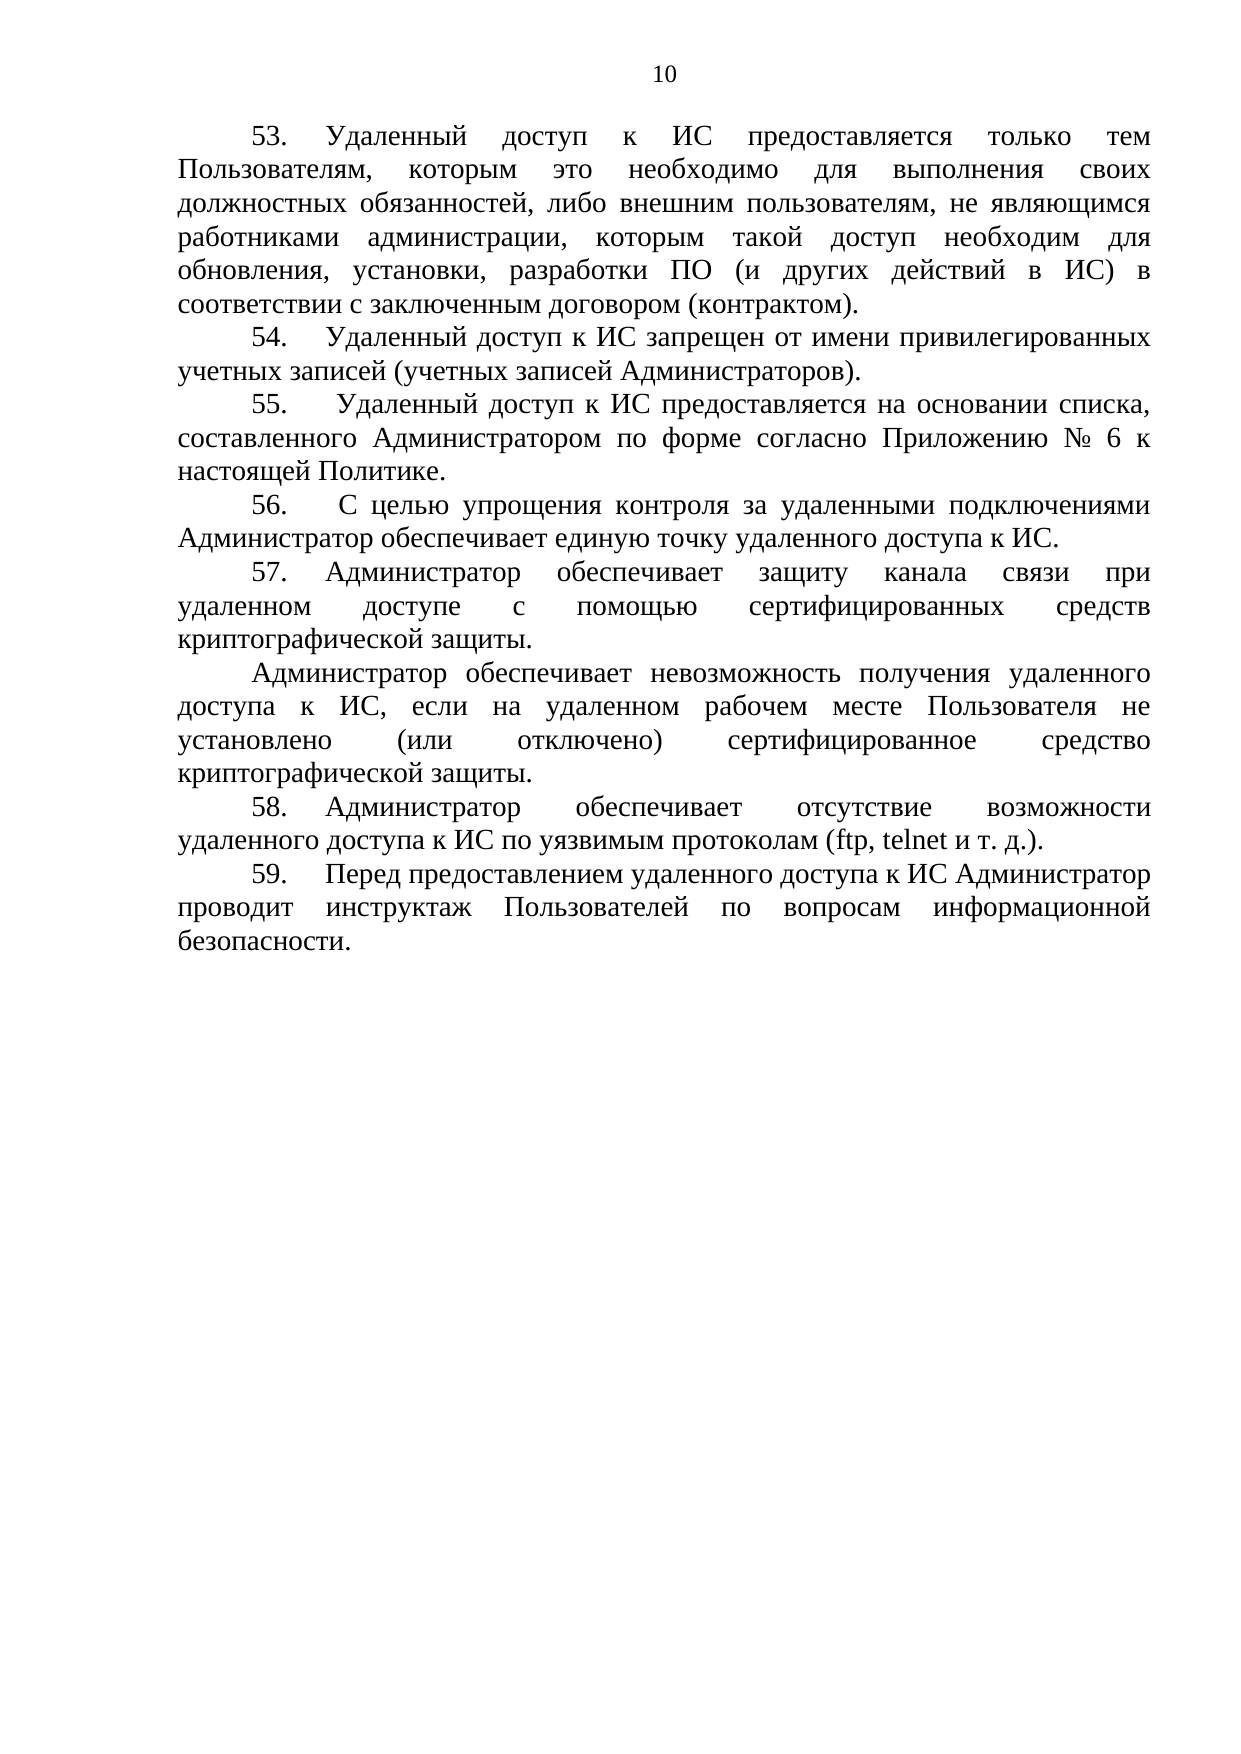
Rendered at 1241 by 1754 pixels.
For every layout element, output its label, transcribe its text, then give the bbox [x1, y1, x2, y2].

list С целью упрощения контроля за удаленными подключениями Администратор обеспечивает единую точку удаленного доступа к ИС. [177, 487, 1152, 554]
list Удаленный доступ к ИС предоставляется на основании списка, составленного Администратором по форме согласно Приложению № 6 к настоящей Политике. [177, 386, 1152, 487]
list Удаленный доступ к ИС запрещен от имени привилегированных учетных записей (учетных записей Администраторов). [177, 319, 1152, 386]
list Администратор обеспечивает отсутствие возможности удаленного доступа к ИС по уязвимым протоколам (ftp, telnet и т. д.). [177, 789, 1152, 856]
list Администратор обеспечивает невозможность получения удаленного доступа к ИС, если на удаленном рабочем месте Пользователя не установлено (или отключено) сертифицированное средство криптографической защиты. [177, 655, 1152, 789]
list Удаленный доступ к ИС предоставляется только тем Пользователям, которым это необходимо для выполнения своих должностных обязанностей, либо внешним пользователям, не являющимся работниками администрации, которым такой доступ необходим для обновления, установки, разработки ПО (и других действий в ИС) в соответствии с заключенным договором (контрактом). [177, 118, 1152, 319]
list Администратор обеспечивает защиту канала связи при удаленном доступе с помощью сертифицированных средств криптографической защиты. [177, 554, 1152, 655]
list Перед предоставлением удаленного доступа к ИС Администратор проводит инструктаж Пользователей по вопросам информационной безопасности. [177, 856, 1152, 957]
